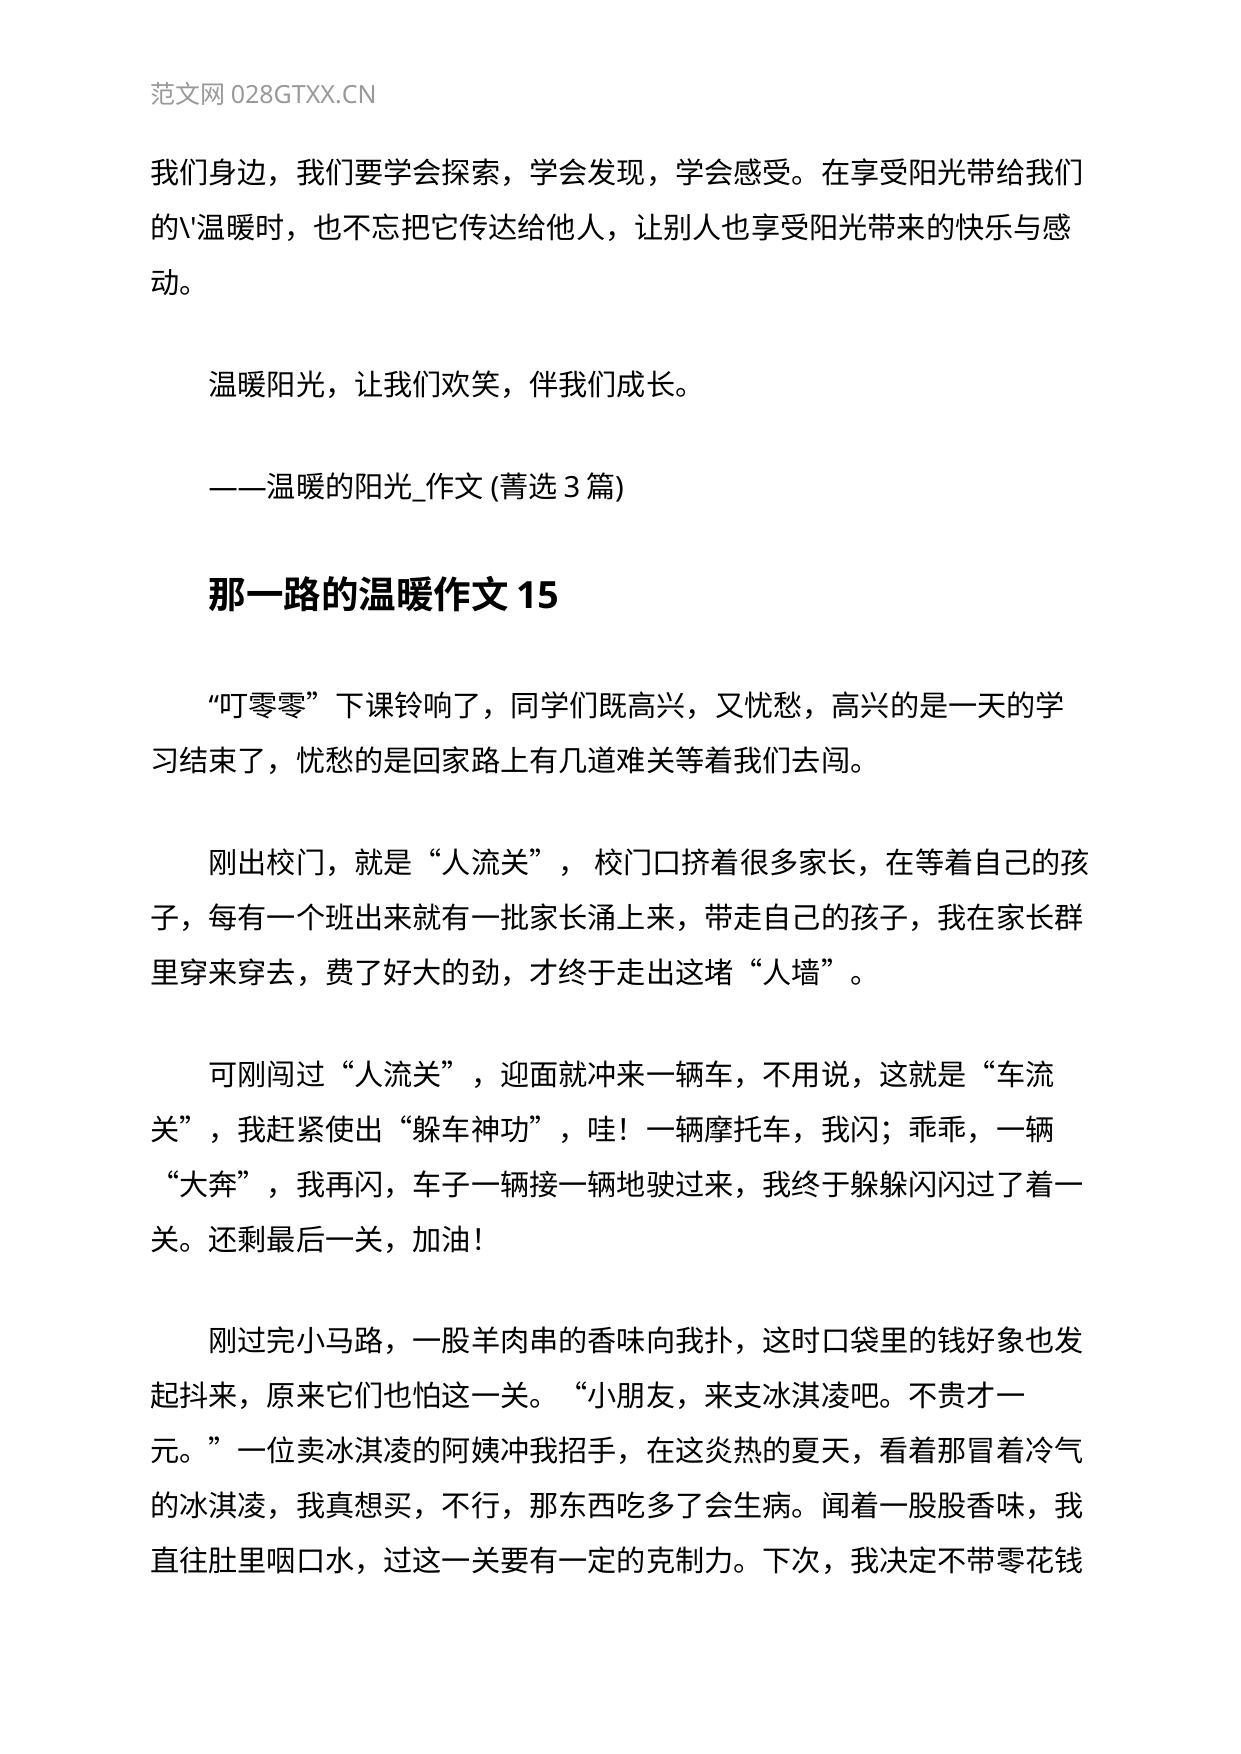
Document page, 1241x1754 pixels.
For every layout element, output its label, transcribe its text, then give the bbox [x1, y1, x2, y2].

text 那一路的温暖作文15 [150, 565, 1090, 620]
text “叮零零”下课铃响了，同学们既高兴，又忧愁，高兴的是一天的学习结束了，忧愁的是回家路上有几道难关等着我们去闯。 [150, 683, 1090, 780]
text 温暖阳光，让我们欢笑，伴我们成长。 [150, 362, 1090, 404]
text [150, 1318, 1090, 1580]
text ——温暖的阳光_作文 (菁选3篇) [150, 463, 1090, 506]
text 可刚闯过“人流关”，迎面就冲来一辆车，不用说，这就是“车流关”，我赶紧使出“躲车神功”，哇！一辆摩托车，我闪；乖乖，一辆“大奔”，我再闪，车子一辆接一辆地驶过来，我终于躲躲闪闪过了着一关。还剩最后一关，加油！ [150, 1051, 1090, 1258]
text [150, 150, 1090, 302]
text 刚出校门，就是“人流关”， 校门口挤着很多家长，在等着自己的孩子，每有一个班出来就有一批家长涌上来，带走自己的孩子，我在家长群里穿来穿去，费了好大的劲，才终于走出这堵“人墙”。 [150, 840, 1090, 992]
